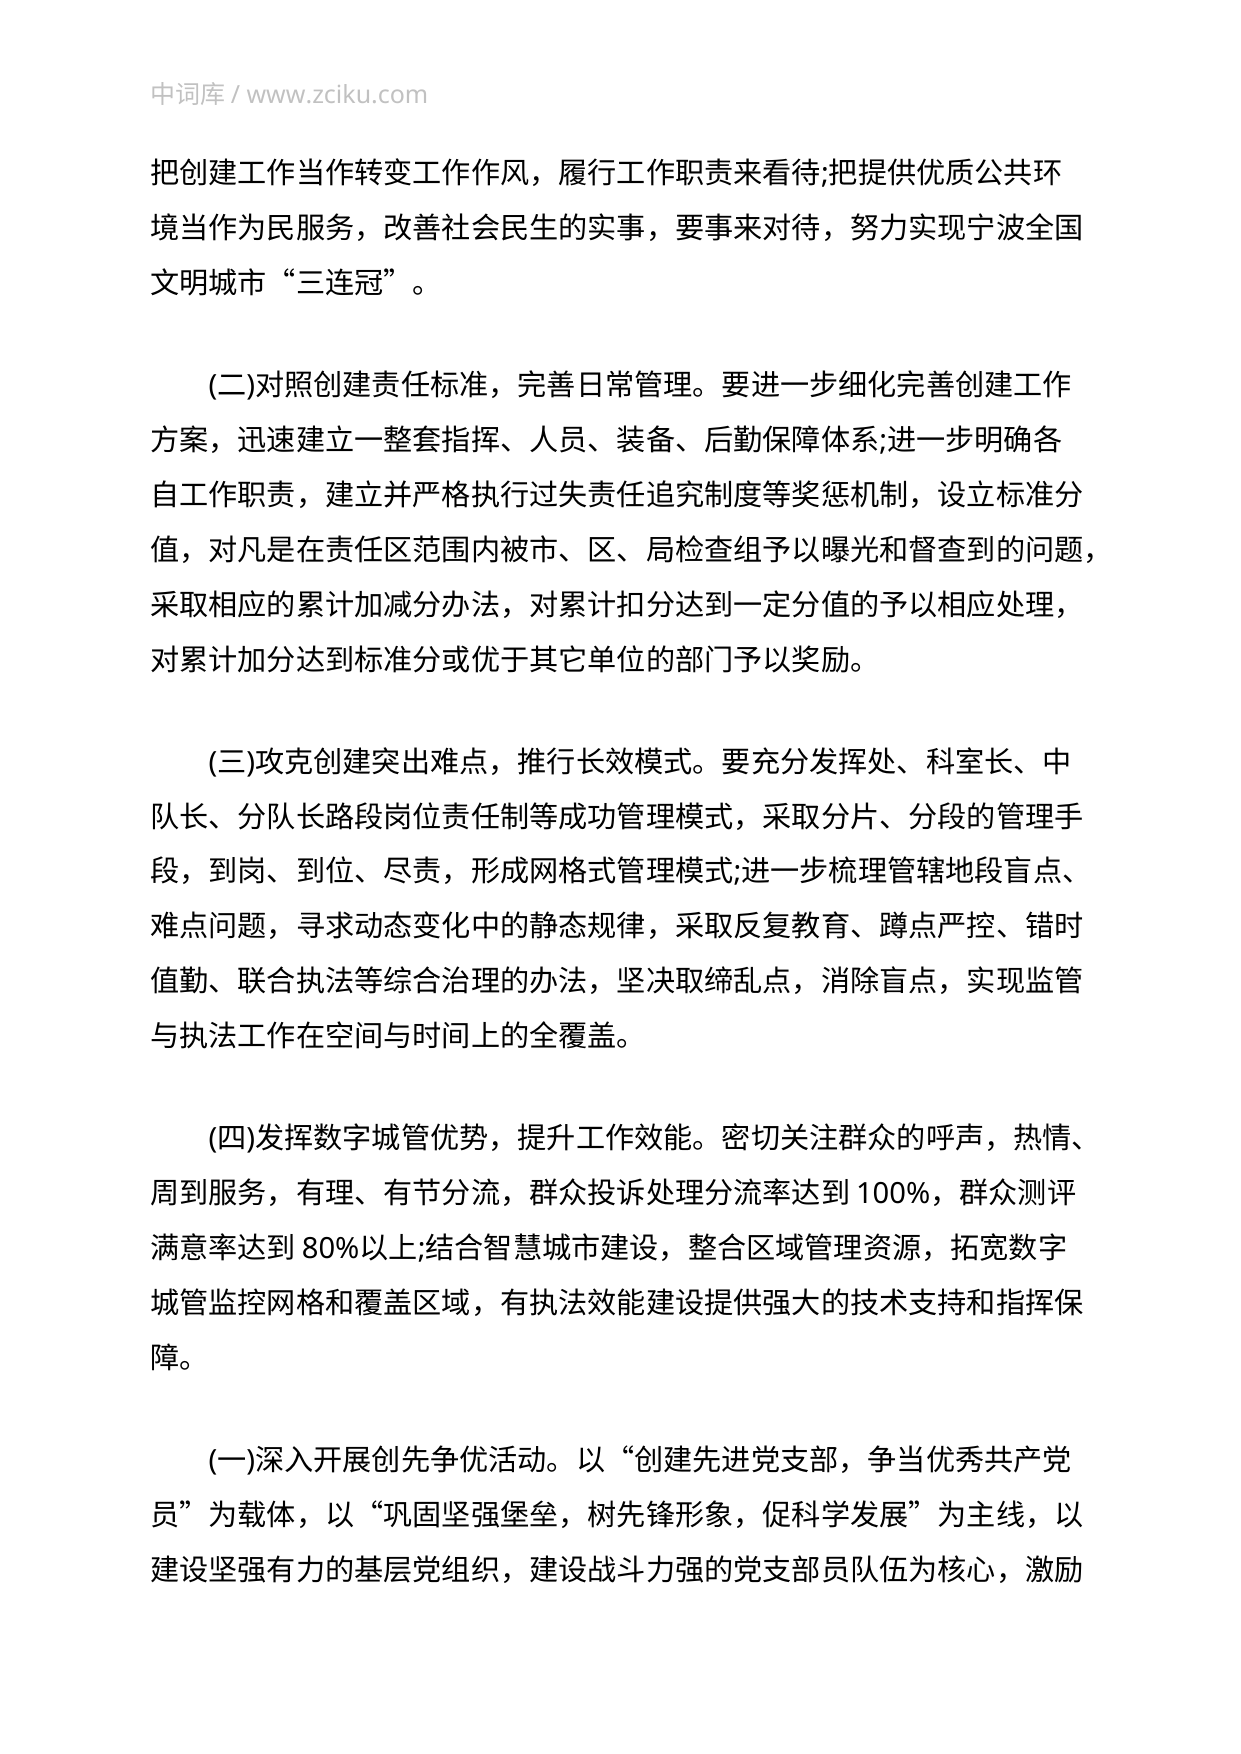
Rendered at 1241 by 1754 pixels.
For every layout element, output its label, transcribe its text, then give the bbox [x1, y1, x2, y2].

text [150, 150, 1090, 302]
text (三)攻克创建突出难点，推行长效模式。要充分发挥处、科室长、中队长、分队长路段岗位责任制等成功管理模式，采取分片、分段的管理手段，到岗、到位、尽责，形成网格式管理模式;进一步梳理管辖地段盲点、难点问题，寻求动态变化中的静态规律，采取反复教育、蹲点严控、错时值勤、联合执法等综合治理的办法，坚决取缔乱点，消除盲点，实现监管与执法工作在空间与时间上的全覆盖。 [150, 738, 1090, 1055]
text (四)发挥数字城管优势，提升工作效能。密切关注群众的呼声，热情、周到服务，有理、有节分流，群众投诉处理分流率达到100%，群众测评满意率达到80%以上;结合智慧城市建设，整合区域管理资源，拓宽数字城管监控网格和覆盖区域，有执法效能建设提供强大的技术支持和指挥保障。 [150, 1114, 1090, 1377]
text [150, 1436, 1090, 1588]
text (二)对照创建责任标准，完善日常管理。要进一步细化完善创建工作方案，迅速建立一整套指挥、人员、装备、后勤保障体系;进一步明确各自工作职责，建立并严格执行过失责任追究制度等奖惩机制，设立标准分值，对凡是在责任区范围内被市、区、局检查组予以曝光和督查到的问题，采取相应的累计加减分办法，对累计扣分达到一定分值的予以相应处理，对累计加分达到标准分或优于其它单位的部门予以奖励。 [150, 362, 1090, 679]
